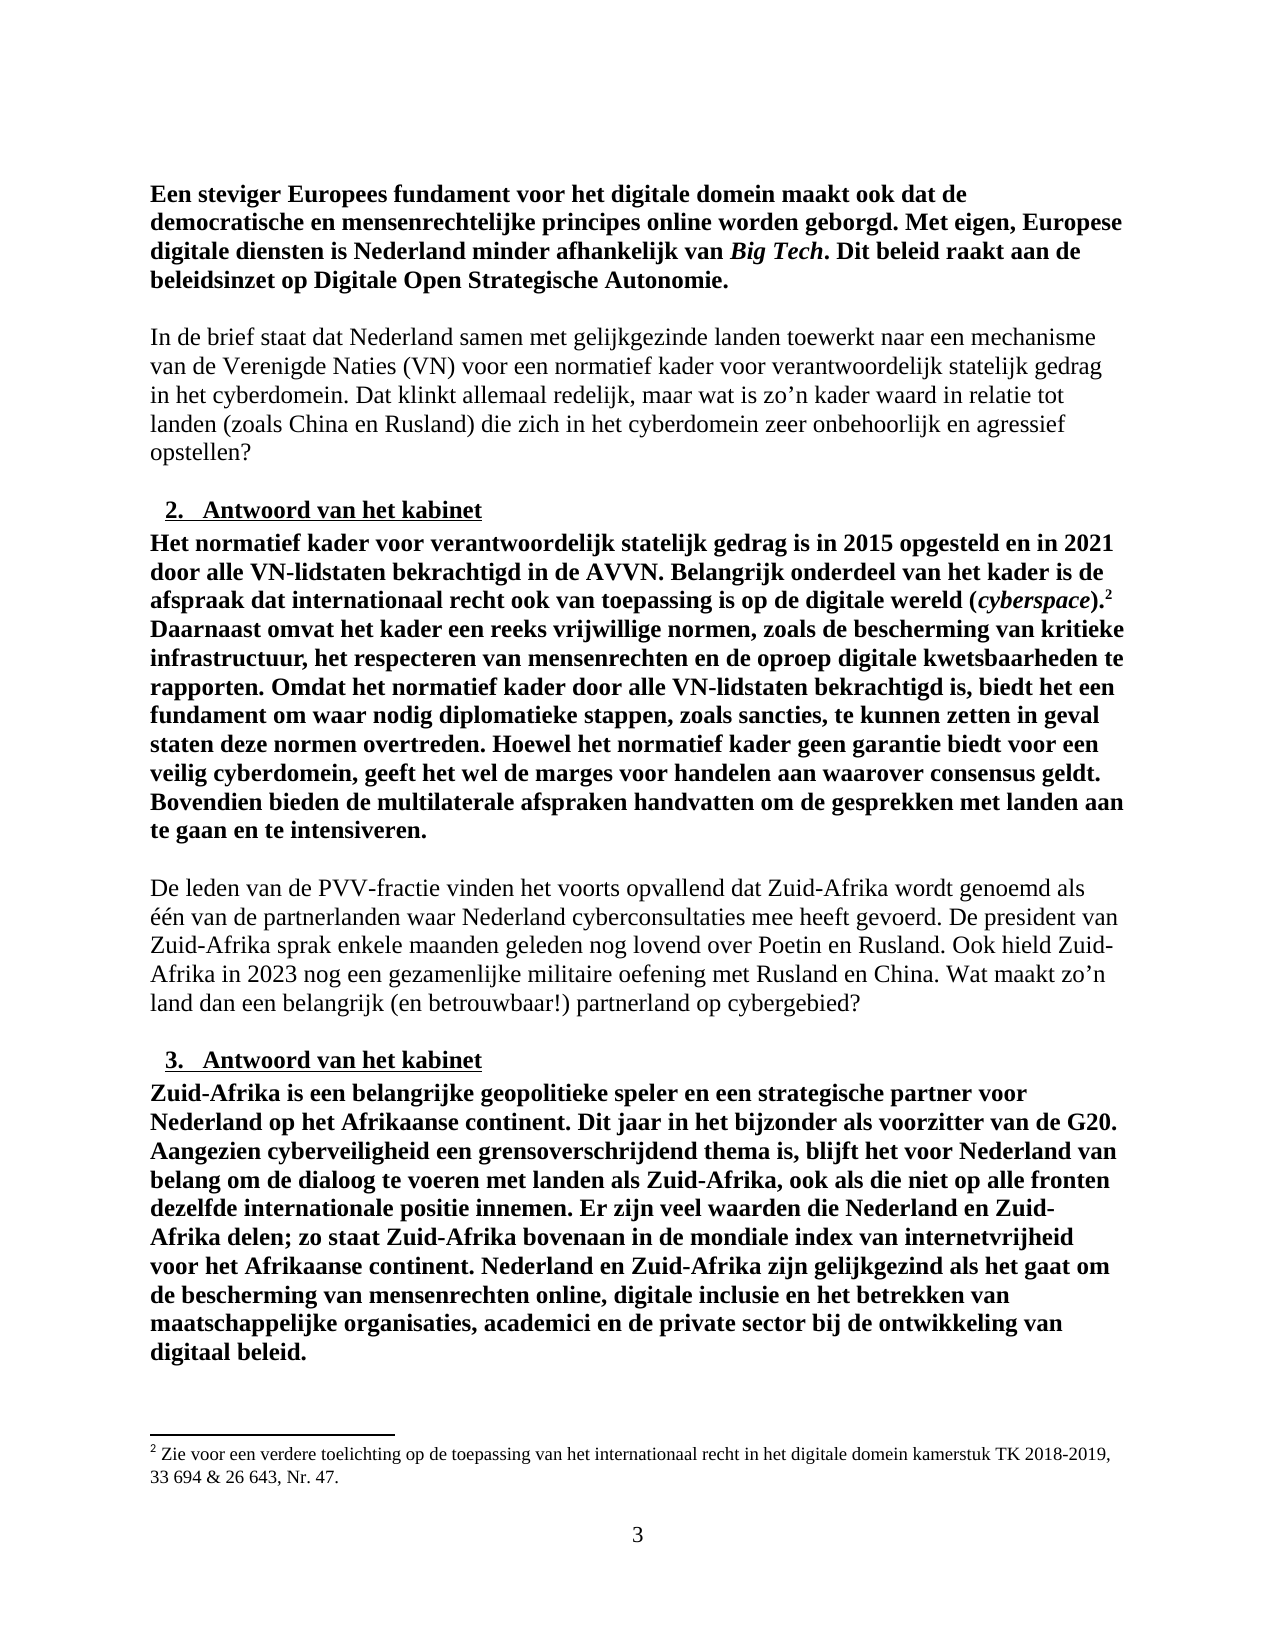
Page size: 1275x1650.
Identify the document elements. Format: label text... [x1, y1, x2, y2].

list Antwoord van het kabinet [165, 1046, 1125, 1074]
text Zuid-Afrika is een belangrijke geopolitieke speler en een strategische partner voor Nederland op het Afrikaanse continent. Dit jaar in het bijzonder als voorzitter van de G20. Aangezien cyberveiligheid een grensoverschrijdend thema is, blijft het voor Nederland van belang om de dialoog te voeren met landen als Zuid-Afrika, ook als die niet op alle fronten dezelfde internationale positie innemen. Er zijn veel waarden die Nederland en Zuid-Afrika delen; zo staat Zuid-Afrika bovenaan in de mondiale index van internetvrijheid voor het Afrikaanse continent. Nederland en Zuid-Afrika zijn gelijkgezind als het gaat om de bescherming van mensenrechten online, digitale inclusie en het betrekken van maatschappelijke organisaties, academici en de private sector bij de ontwikkeling van digitaal beleid. [150, 1078, 1125, 1366]
list Antwoord van het kabinet [165, 495, 1125, 524]
text Het normatief kader voor verantwoordelijk statelijk gedrag is in 2015 opgesteld en in 2021 door alle VN-lidstaten bekrachtigd in de AVVN. Belangrijk onderdeel van het kader is de afspraak dat internationaal recht ook van toepassing is op de digitale wereld (cyberspace). Daarnaast omvat het kader een reeks vrijwillige normen, zoals de bescherming van kritieke infrastructuur, het respecteren van mensenrechten en de oproep digitale kwetsbaarheden te rapporten. Omdat het normatief kader door alle VN-lidstaten bekrachtigd is, biedt het een fundament om waar nodig diplomatieke stappen, zoals sancties, te kunnen zetten in geval staten deze normen overtreden. Hoewel het normatief kader geen garantie biedt voor een veilig cyberdomein, geeft het wel de marges voor handelen aan waarover consensus geldt. Bovendien bieden de multilaterale afspraken handvatten om de gesprekken met landen aan te gaan en te intensiveren. [150, 528, 1125, 844]
text In de brief staat dat Nederland samen met gelijkgezinde landen toewerkt naar een mechanisme van de Verenigde Naties (VN) voor een normatief kader voor verantwoordelijk statelijk gedrag in het cyberdomein. Dat klinkt allemaal redelijk, maar wat is zo’n kader waard in relatie tot landen (zoals China en Rusland) die zich in het cyberdomein zeer onbehoorlijk en agressief opstellen? [150, 322, 1125, 466]
text De leden van de PVV-fractie vinden het voorts opvallend dat Zuid-Afrika wordt genoemd als één van de partnerlanden waar Nederland cyberconsultaties mee heeft gevoerd. De president van Zuid-Afrika sprak enkele maanden geleden nog lovend over Poetin en Rusland. Ook hield Zuid-Afrika in 2023 nog een gezamenlijke militaire oefening met Rusland en China. Wat maakt zo’n land dan een belangrijk (en betrouwbaar!) partnerland op cybergebied? [150, 873, 1125, 1017]
text Een steviger Europees fundament voor het digitale domein maakt ook dat de democratische en mensenrechtelijke principes online worden geborgd. Met eigen, Europese digitale diensten is Nederland minder afhankelijk van Big Tech. Dit beleid raakt aan de beleidsinzet op Digitale Open Strategische Autonomie. [150, 179, 1125, 294]
